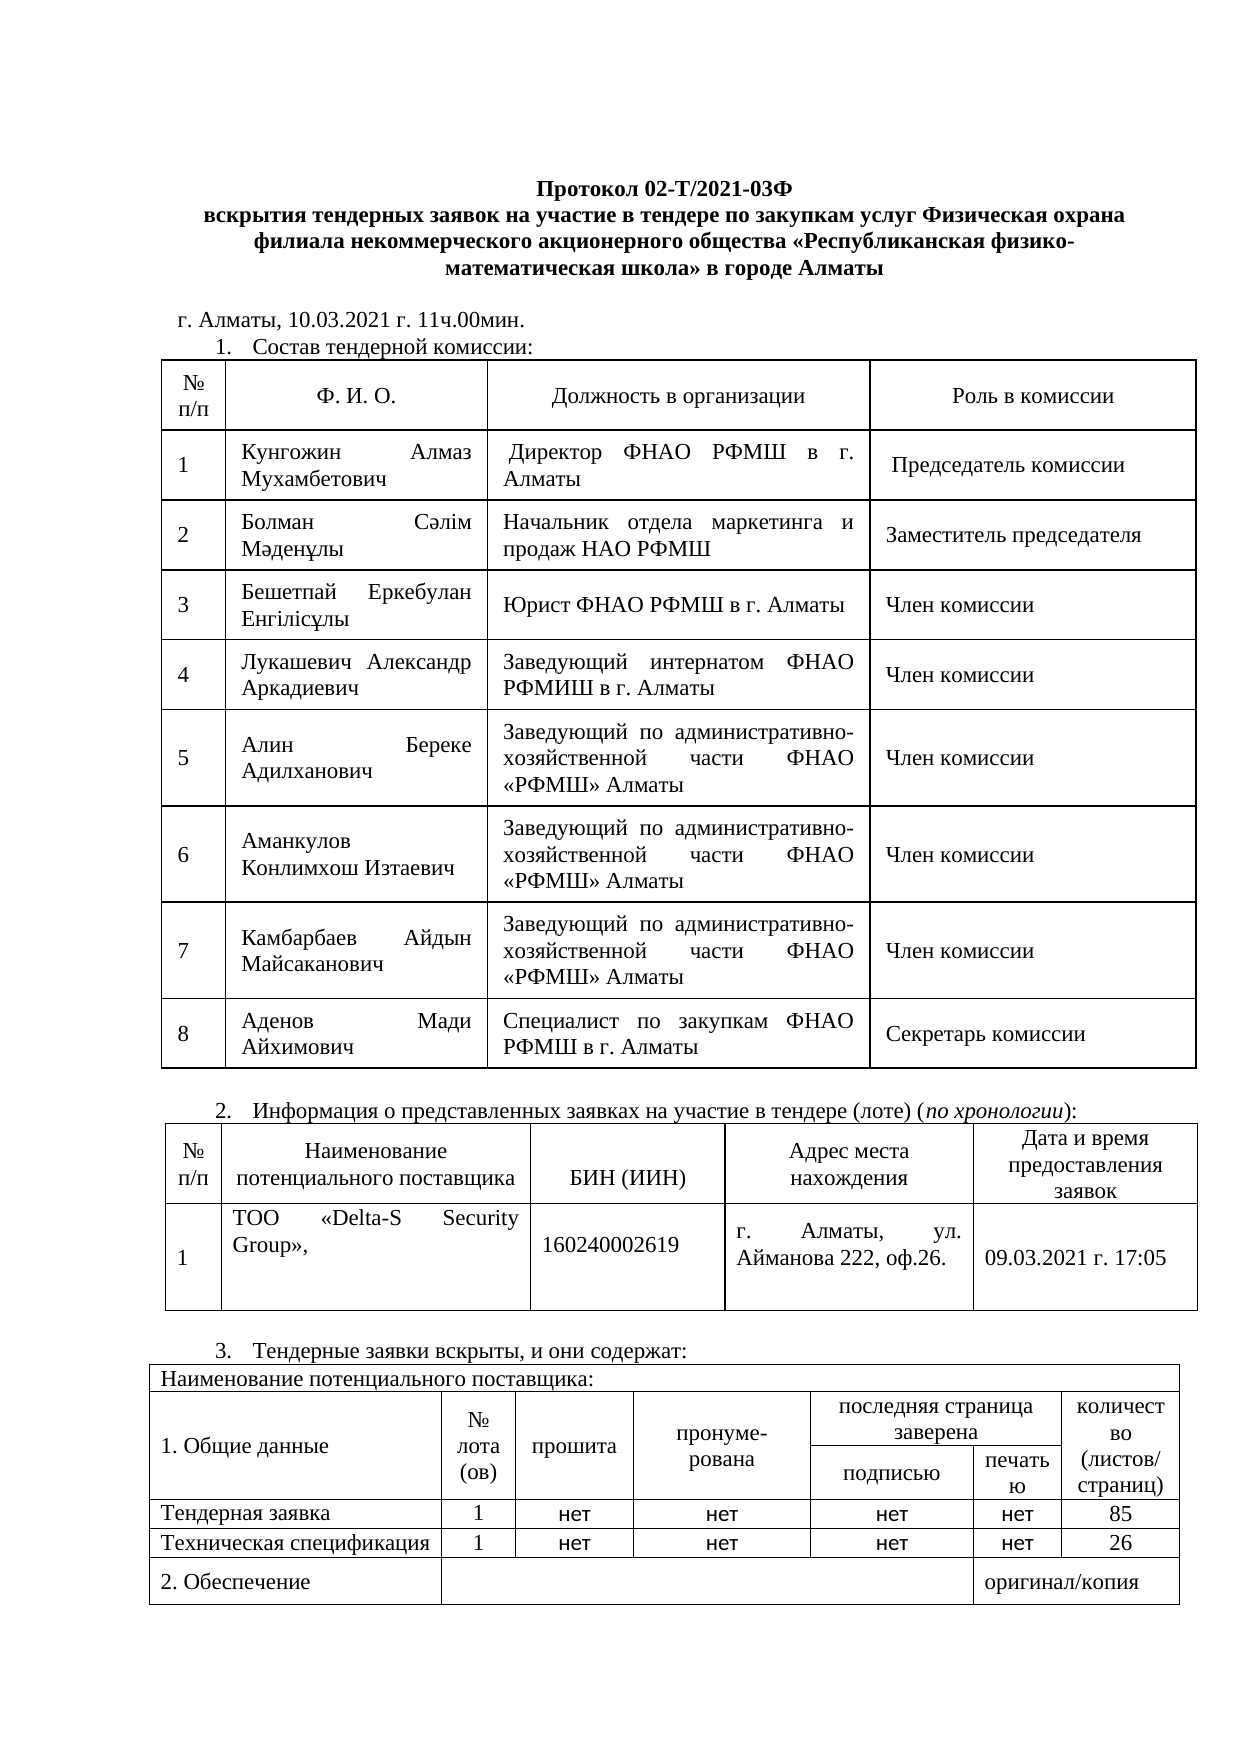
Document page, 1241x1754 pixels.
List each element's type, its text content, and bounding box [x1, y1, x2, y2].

table_cell 85 [1062, 1500, 1179, 1527]
list Тендерные заявки вскрыты, и они содержат: [215, 1337, 1152, 1363]
table_cell 09.03.2021 г. 17:05 [974, 1204, 1197, 1310]
table_cell нет [516, 1529, 633, 1557]
table_header Должность в организации [488, 361, 869, 429]
table_cell Председатель комиссии [871, 431, 1195, 499]
table_header Наименование потенциального поставщика [222, 1124, 530, 1203]
table_cell Заведующий по административно-хозяйственной части ФНАО «РФМШ» Алматы [488, 807, 869, 901]
table_cell Заведующий интернатом ФНАО РФМИШ в г. Алматы [488, 640, 869, 709]
table_cell пронуме-рована [634, 1392, 810, 1498]
table_cell Заведующий по административно-хозяйственной части ФНАО «РФМШ» Алматы [488, 903, 869, 997]
table_cell Алин Береке Адилханович [226, 710, 487, 805]
table_cell Специалист по закупкам ФНАО РФМШ в г. Алматы [488, 999, 869, 1067]
table_cell печатью [974, 1446, 1061, 1498]
table_cell нет [634, 1529, 810, 1557]
table_cell 7 [162, 903, 225, 997]
table_cell Член комиссии [871, 903, 1195, 997]
table_cell подписью [811, 1446, 973, 1498]
table_header № п/п [166, 1124, 221, 1203]
table_cell Секретарь комиссии [871, 999, 1195, 1067]
table_cell Камбарбаев Айдын Майсаканович [226, 903, 487, 997]
table_cell Член комиссии [871, 710, 1195, 805]
table_header № п/п [162, 361, 225, 429]
table_cell 2 [162, 501, 225, 569]
table_cell Директор ФНАО РФМШ в г. Алматы [488, 431, 869, 499]
table_cell Член комиссии [871, 640, 1195, 709]
table_cell г. Алматы, ул. Айманова 222, оф.26. [726, 1204, 973, 1310]
table_header Дата и время предоставления заявок [974, 1124, 1197, 1203]
table_cell 1 [442, 1500, 515, 1527]
table_cell количество (листов/ страниц) [1062, 1392, 1179, 1498]
table_cell 3 [162, 571, 225, 639]
table_cell нет [811, 1529, 973, 1557]
table_cell Кунгожин Алмаз Мухамбетович [226, 431, 487, 499]
text г. Алматы, 10.03.2021 г. 11ч.00мин. [177, 306, 1152, 333]
text вскрытия тендерных заявок на участие в тендере по закупкам услуг Физическая охрана филиала некоммерческого акционерного общества «Республиканская физико-математическая школа» в городе Алматы [177, 201, 1152, 280]
table_cell 8 [162, 999, 225, 1067]
table_cell 6 [162, 807, 225, 901]
table_cell Начальник отдела маркетинга и продаж НАО РФМШ [488, 501, 869, 569]
table_cell нет [811, 1500, 973, 1527]
table_cell Тендерная заявка [150, 1500, 441, 1527]
table_cell 5 [162, 710, 225, 805]
table_cell оригинал/копия [974, 1558, 1179, 1604]
table_cell Заместитель председателя [871, 501, 1195, 569]
table_cell 1. Общие данные [150, 1392, 441, 1498]
table_cell Юрист ФНАО РФМШ в г. Алматы [488, 571, 869, 639]
table_cell № лота (ов) [442, 1392, 515, 1498]
table_cell последняя страница заверена [811, 1392, 1061, 1445]
table_cell ТОО «Delta-S Security Group», [222, 1204, 530, 1310]
text Протокол 02-Т/2021-03Ф [177, 175, 1152, 201]
table_cell Бешетпай Еркебулан Енгілісұлы [226, 571, 487, 639]
table_cell 160240002619 [531, 1204, 724, 1310]
table_cell нет [516, 1500, 633, 1527]
table_cell 2. Обеспечение [150, 1558, 441, 1604]
table_header Роль в комиссии [871, 361, 1195, 429]
table_cell [442, 1558, 973, 1604]
table_cell Болман Сәлім Мәденұлы [226, 501, 487, 569]
table_cell Техническая спецификация [150, 1529, 441, 1557]
table_header Наименование потенциального поставщика: [150, 1365, 1179, 1391]
table_cell Аманкулов Конлимхош Изтаевич [226, 807, 487, 901]
table_cell 1 [442, 1529, 515, 1557]
table_header Ф. И. О. [226, 361, 487, 429]
table_cell Член комиссии [871, 571, 1195, 639]
table_cell 1 [162, 431, 225, 499]
table_cell нет [974, 1500, 1061, 1527]
table_cell 1 [166, 1204, 221, 1310]
table_cell нет [974, 1529, 1061, 1557]
list Информация о представленных заявках на участие в тендере (лоте) (по хронологии): [215, 1097, 1152, 1123]
table_cell Член комиссии [871, 807, 1195, 901]
table_cell 26 [1062, 1529, 1179, 1557]
table_cell Лукашевич Александр Аркадиевич [226, 640, 487, 709]
table_header БИН (ИИН) [531, 1124, 724, 1203]
table_cell 4 [162, 640, 225, 709]
table_cell нет [634, 1500, 810, 1527]
list Состав тендерной комиссии: [215, 333, 1152, 359]
table_cell Заведующий по административно-хозяйственной части ФНАО «РФМШ» Алматы [488, 710, 869, 805]
table_cell прошита [516, 1392, 633, 1498]
table_cell Аденов Мади Айхимович [226, 999, 487, 1067]
table_header Адрес места нахождения [726, 1124, 973, 1203]
